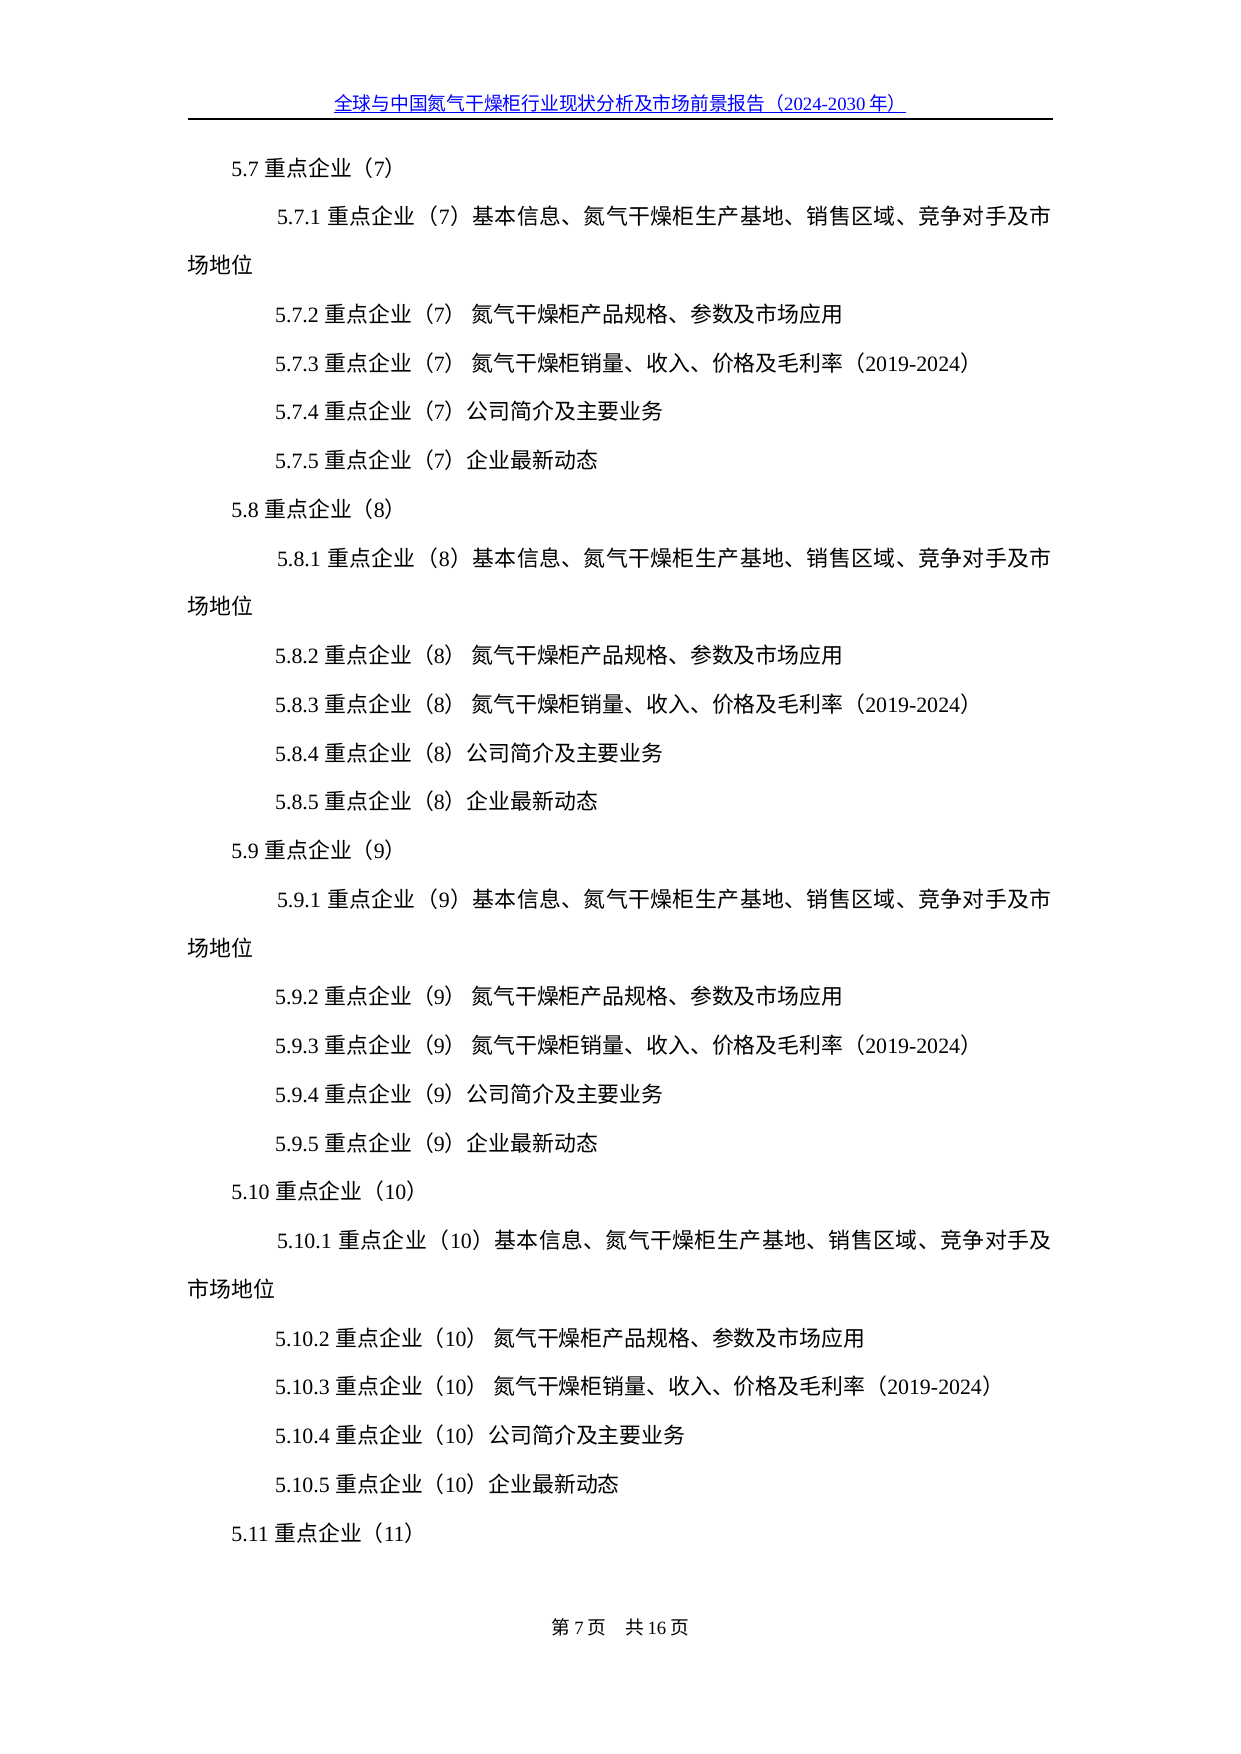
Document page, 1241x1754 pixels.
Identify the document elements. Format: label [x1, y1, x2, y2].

text [187, 150, 1053, 1548]
